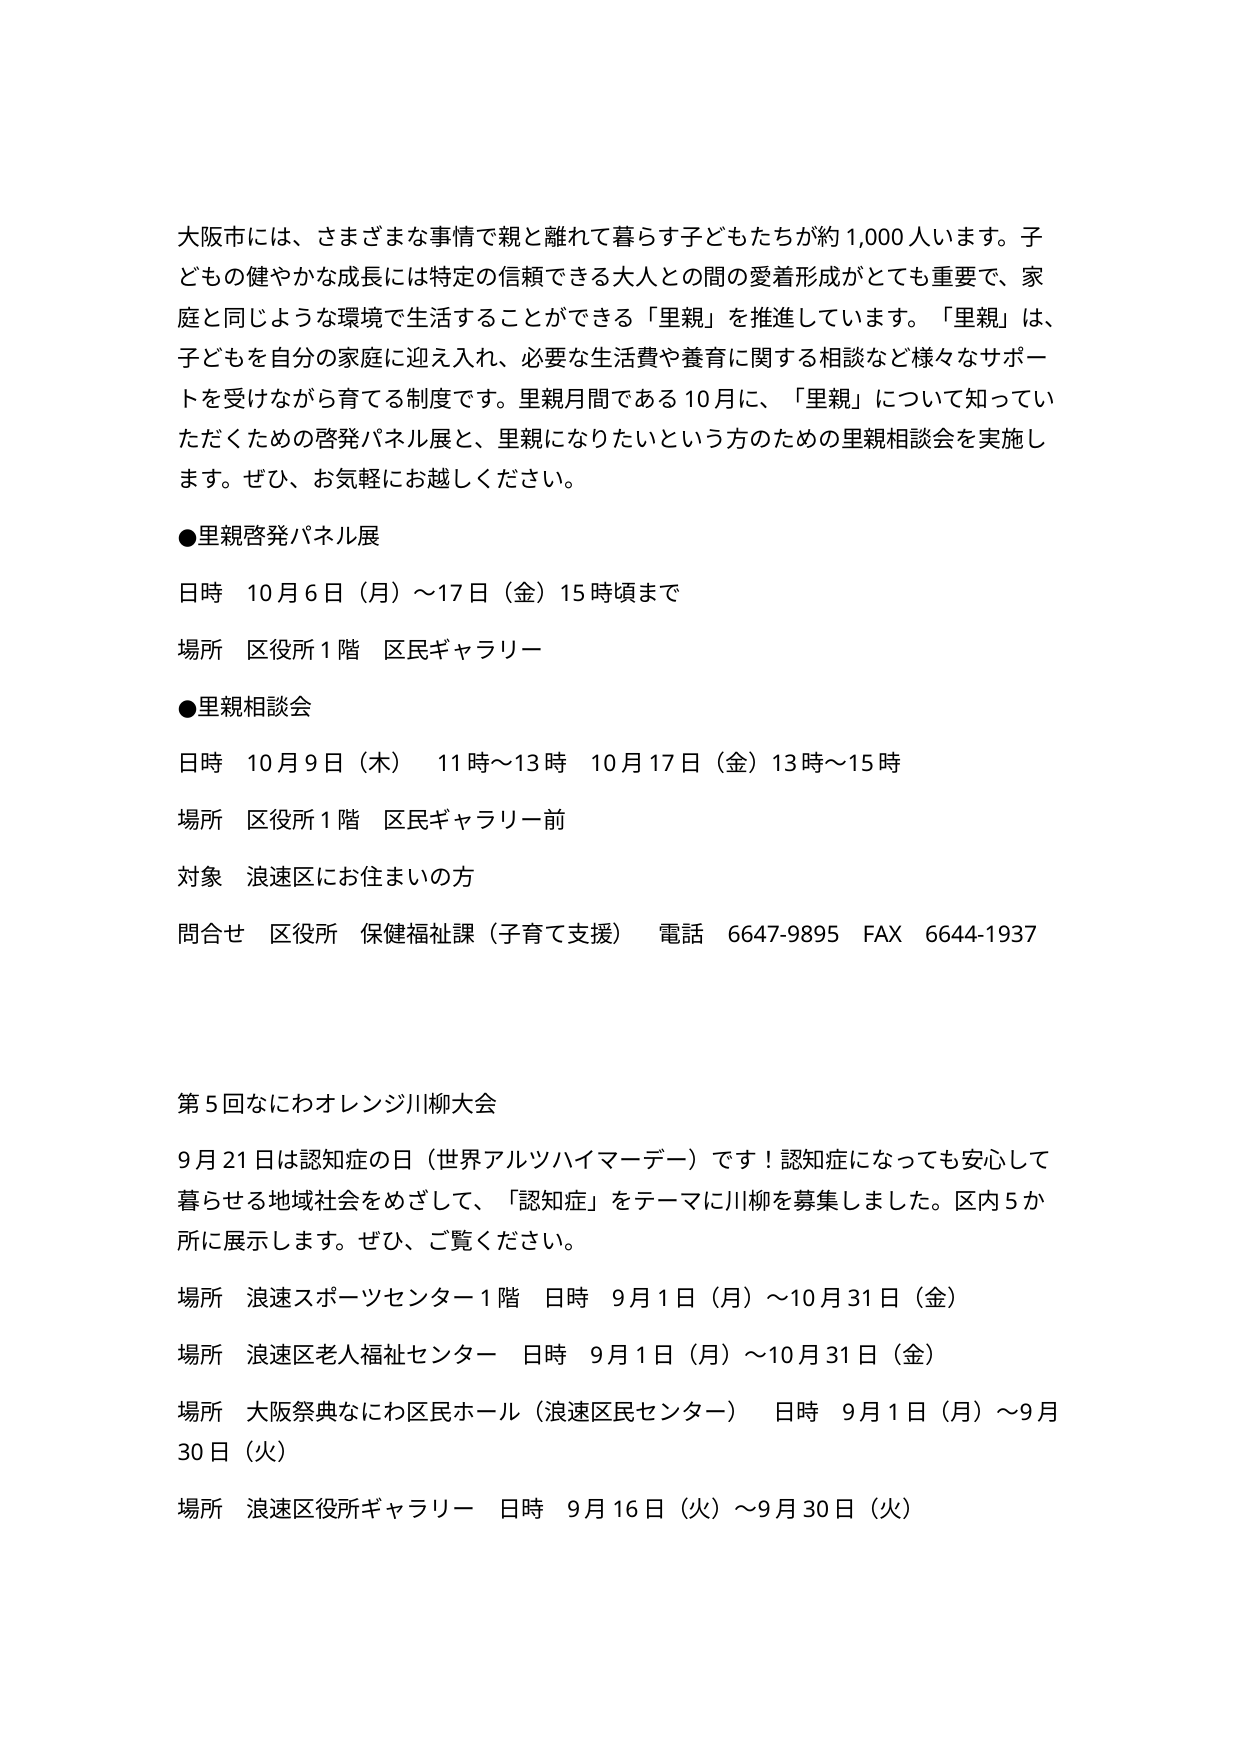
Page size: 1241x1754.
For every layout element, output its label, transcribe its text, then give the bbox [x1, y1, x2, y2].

text 場所 浪速区老人福祉センター 日時 9月1日（月）～10月31日（金） [177, 1335, 1063, 1372]
text 場所 区役所1階 区民ギャラリー [177, 629, 1063, 667]
text 対象 浪速区にお住まいの方 [177, 857, 1063, 894]
text 問合せ 区役所 保健福祉課（子育て支援） 電話 6647-9895 FAX 6644-1937 [177, 913, 1063, 951]
text 場所 区役所1階 区民ギャラリー前 [177, 800, 1063, 837]
text 日時 10月9日（木） 11時～13時 10月17日（金）13時～15時 [177, 743, 1063, 781]
text ●里親相談会 [177, 686, 1063, 724]
text ●里親啓発パネル展 [177, 516, 1063, 553]
text 第5回なにわオレンジ川柳大会 [177, 1083, 1063, 1121]
text 場所 大阪祭典なにわ区民ホール（浪速区民センター） 日時 9月1日（月）～9月30日（火） [177, 1391, 1063, 1469]
text 場所 浪速区役所ギャラリー 日時 9月16日（火）～9月30日（火） [177, 1489, 1063, 1526]
text 9月21日は認知症の日（世界アルツハイマーデー）です！認知症になっても安心して暮らせる地域社会をめざして、「認知症」をテーマに川柳を募集しました。区内5か所に展示します。ぜひ、ご覧ください。 [177, 1140, 1063, 1259]
text 場所 浪速スポーツセンター1階 日時 9月1日（月）～10月31日（金） [177, 1278, 1063, 1315]
text 日時 10月6日（月）～17日（金）15時頃まで [177, 573, 1063, 610]
text 大阪市には、さまざまな事情で親と離れて暮らす子どもたちが約1,000人います。子どもの健やかな成長には特定の信頼できる大人との間の愛着形成がとても重要で、家庭と同じような環境で生活することができる「里親」を推進しています。「里親」は、子どもを自分の家庭に迎え入れ、必要な生活費や養育に関する相談など様々なサポートを受けながら育てる制度です。里親月間である10月に、「里親」について知っていただくための啓発パネル展と、里親になりたいという方のための里親相談会を実施します。ぜひ、お気軽にお越しください。 [177, 217, 1063, 497]
